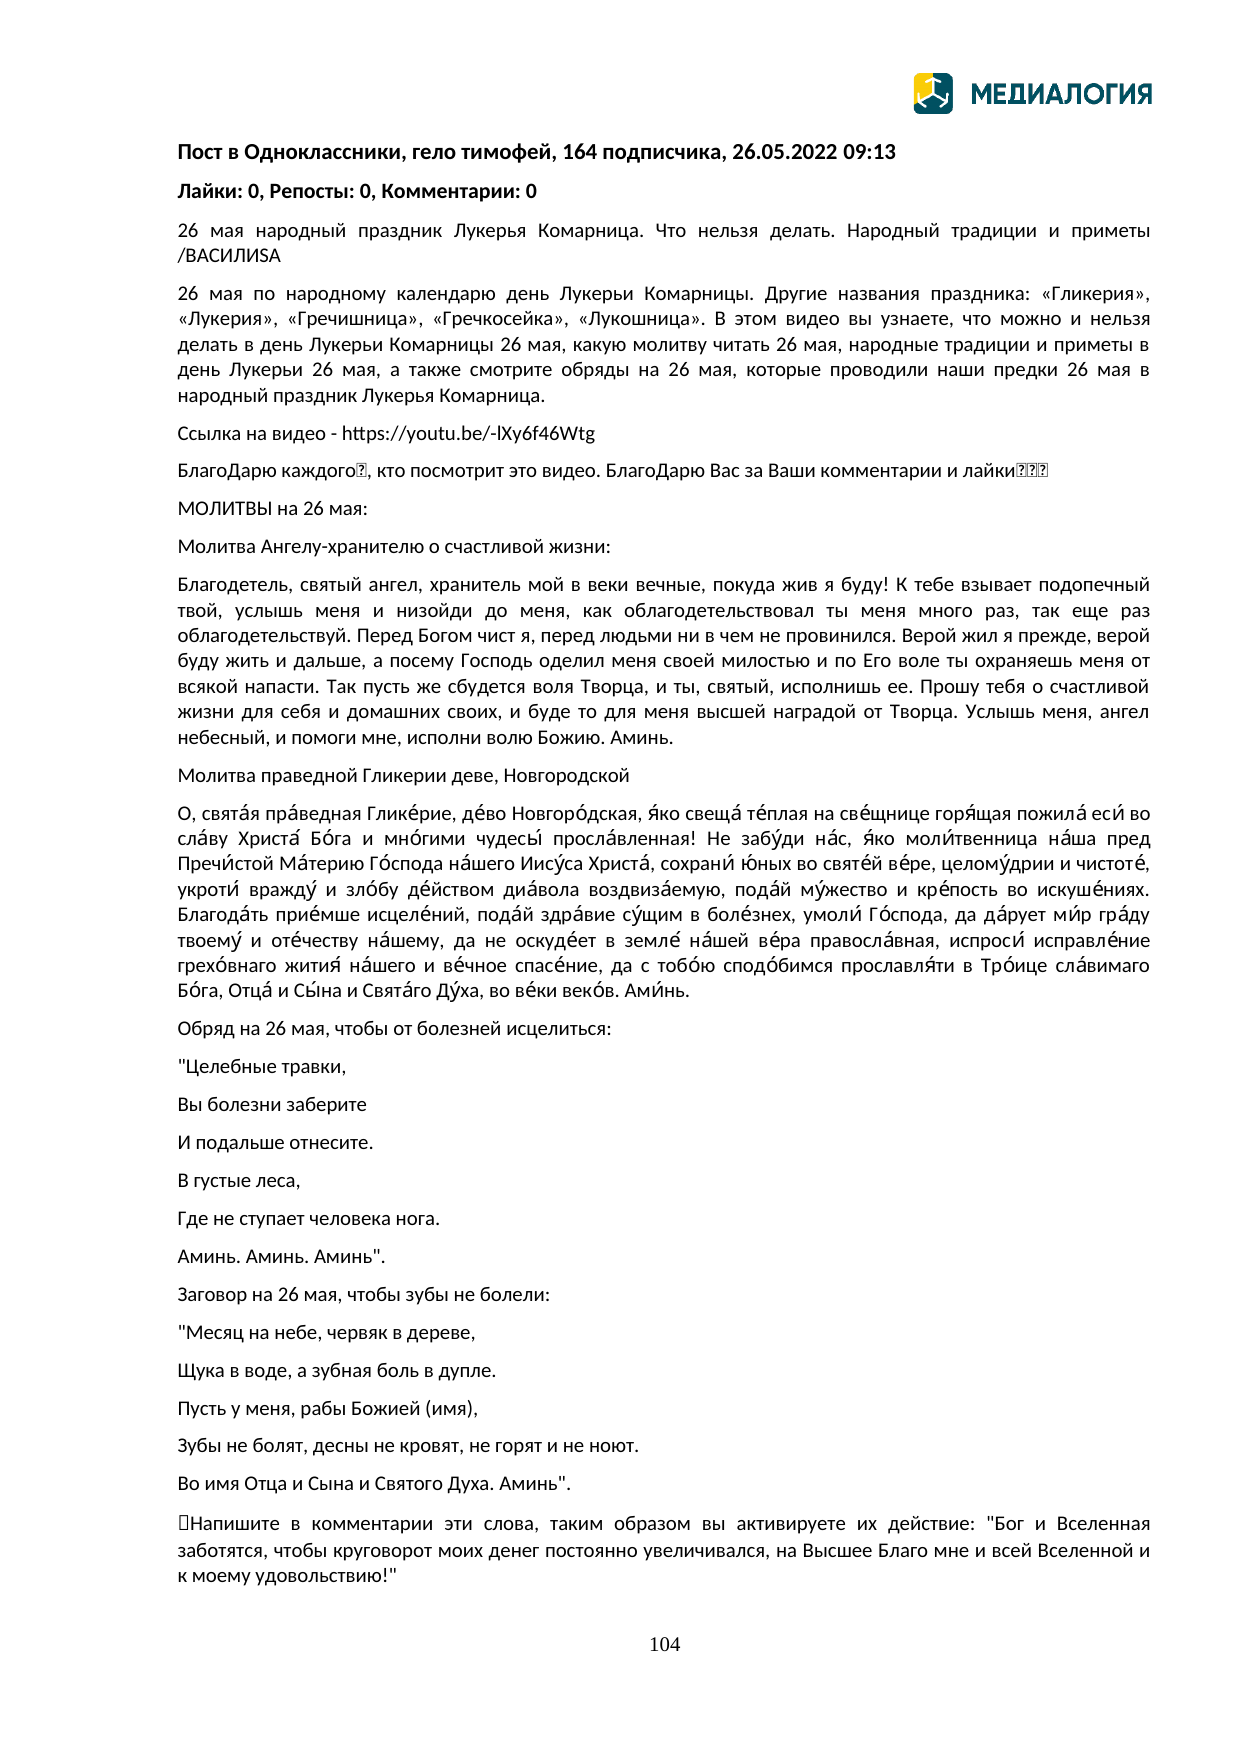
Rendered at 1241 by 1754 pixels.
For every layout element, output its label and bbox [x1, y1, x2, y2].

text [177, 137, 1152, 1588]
picture [913, 73, 1152, 114]
